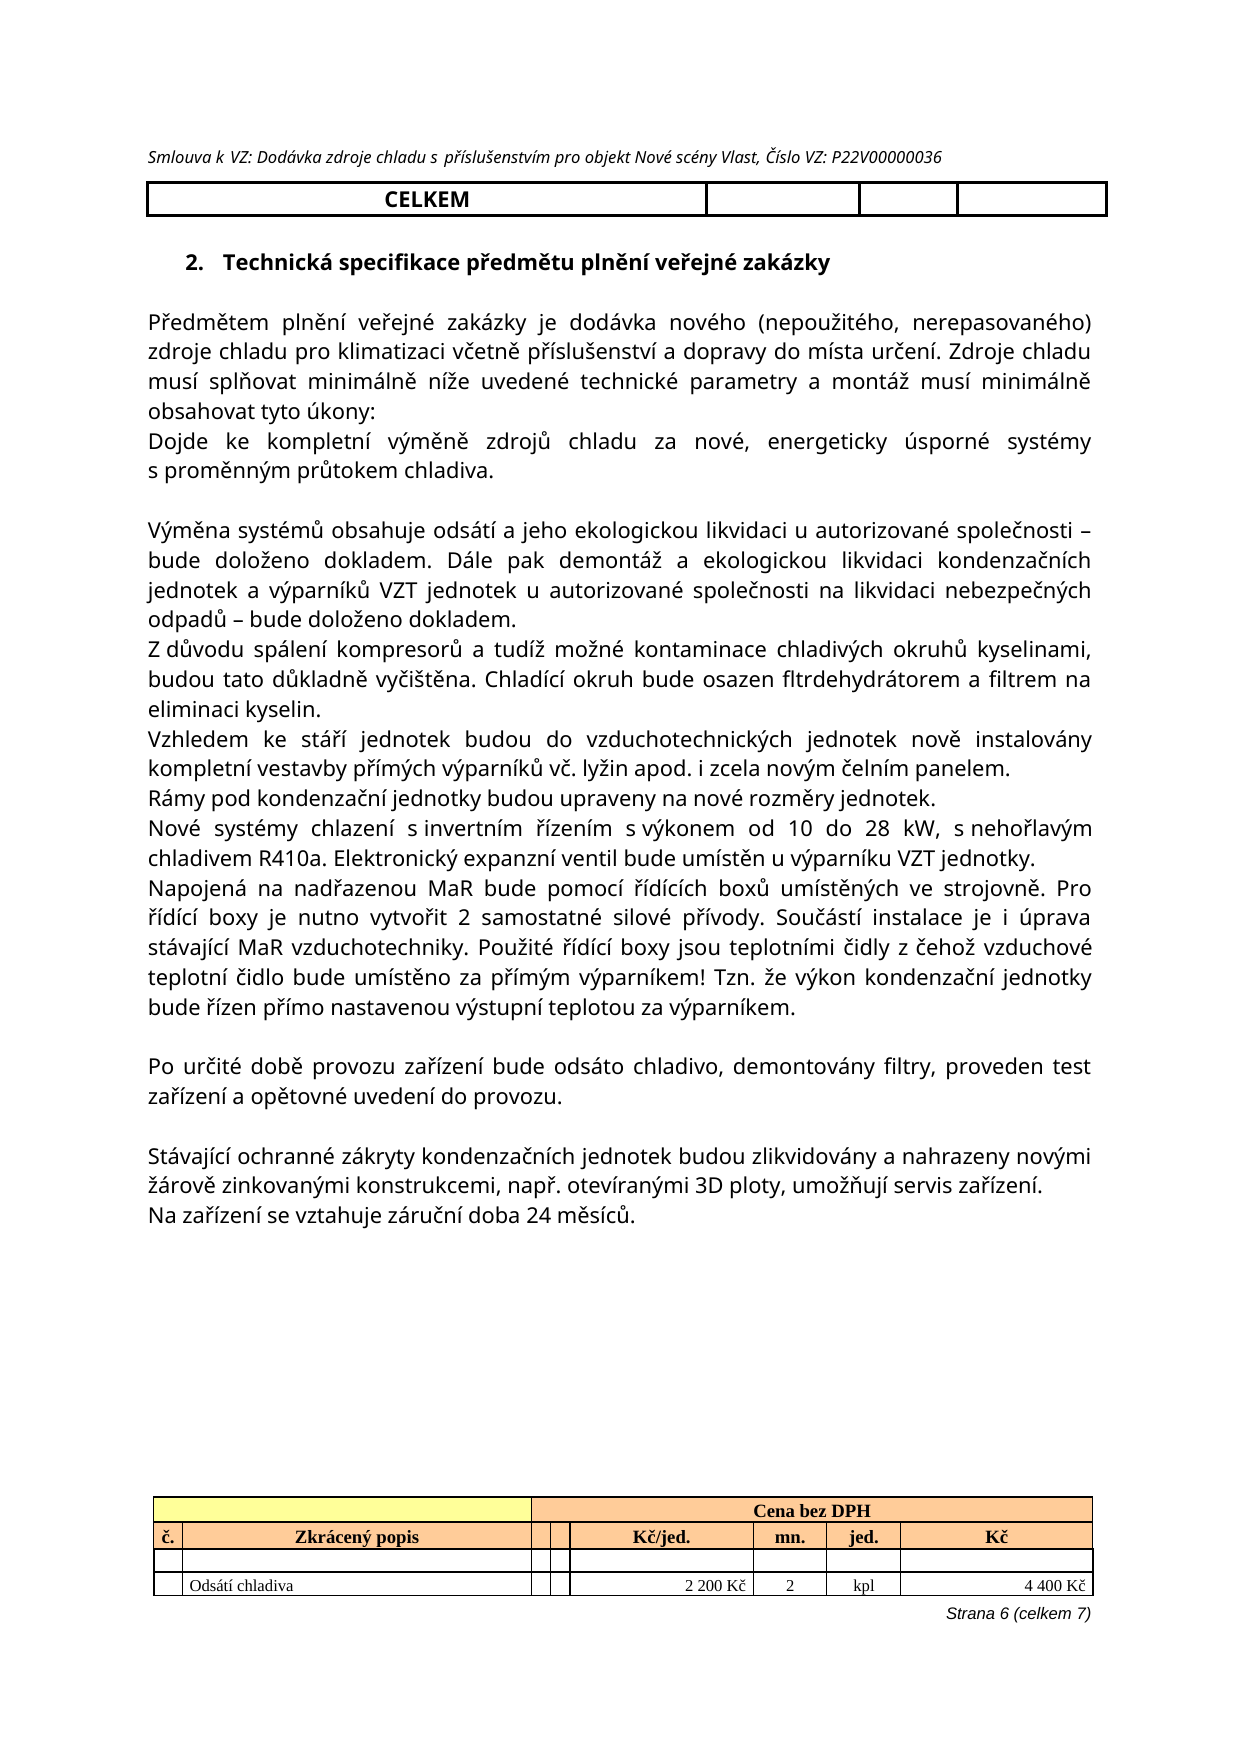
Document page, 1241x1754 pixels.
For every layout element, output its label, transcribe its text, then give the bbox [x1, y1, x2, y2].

table_cell [708, 184, 858, 214]
text Předmětem plnění veřejné zakázky je dodávka nového (nepoužitého, nerepasovaného) zdroje chladu pro klimatizaci včetně příslušenství a dopravy do místa určení. Zdroje chladu musí splňovat minimálně níže uvedené technické parametry a montáž musí minimálně obsahovat tyto úkony: [148, 306, 1093, 426]
table_cell 2 [754, 1573, 826, 1595]
table_cell Zkrácený popis [183, 1523, 531, 1548]
table_cell [901, 1550, 1092, 1571]
table_cell [551, 1573, 569, 1595]
table_cell Kč [901, 1523, 1092, 1548]
list Technická specifikace předmětu plnění veřejné zakázky [185, 247, 1093, 277]
table_cell kpl [827, 1573, 900, 1595]
text Z důvodu spálení kompresorů a tudíž možné kontaminace chladivých okruhů kyselinami, budou tato důkladně vyčištěna. Chladící okruh bude osazen fltrdehydrátorem a filtrem na eliminaci kyselin. [148, 634, 1093, 723]
text Rámy pod kondenzační jednotky budou upraveny na nové rozměry jednotek. [148, 783, 1093, 813]
table_cell [532, 1550, 550, 1571]
table_cell [155, 1573, 182, 1595]
table_cell [959, 184, 1105, 214]
table_cell [754, 1550, 826, 1571]
table_cell 2 200 Kč [571, 1573, 753, 1595]
table_cell [183, 1550, 531, 1571]
text Nové systémy chlazení s invertním řízením s výkonem od 10 do 28 kW, s nehořlavým chladivem R410a. Elektronický expanzní ventil bude umístěn u výparníku VZT jednotky. [148, 813, 1093, 872]
table_header [154, 1498, 531, 1521]
table_cell [532, 1573, 550, 1595]
table_cell [551, 1523, 569, 1548]
text Vzhledem ke stáří jednotek budou do vzduchotechnických jednotek nově instalovány kompletní vestavby přímých výparníků vč. lyžin apod. i zcela novým čelním panelem. [148, 723, 1093, 783]
text Napojená na nadřazenou MaR bude pomocí řídících boxů umístěných ve strojovně. Pro řídící boxy je nutno vytvořit 2 samostatné silové přívody. Součástí instalace je i úprava stávající MaR vzduchotechniky. Použité řídící boxy jsou teplotními čidly z čehož vzduchové teplotní čidlo bude umístěno za přímým výparníkem! Tzn. že výkon kondenzační jednotky bude řízen přímo nastavenou výstupní teplotou za výparníkem. [148, 872, 1093, 1021]
table_cell [155, 1550, 182, 1571]
text Na zařízení se vztahuje záruční doba 24 měsíců. [148, 1200, 1093, 1230]
table_cell mn. [754, 1523, 826, 1548]
table_cell [861, 184, 956, 214]
table_cell č. [154, 1523, 182, 1548]
table_cell Odsátí chladiva [183, 1573, 531, 1595]
table_cell [571, 1550, 753, 1571]
table_cell [532, 1523, 550, 1548]
text Dojde ke kompletní výměně zdrojů chladu za nové, energeticky úsporné systémy s proměnným průtokem chladiva. [148, 426, 1093, 485]
text Stávající ochranné zákryty kondenzačních jednotek budou zlikvidovány a nahrazeny novými žárově zinkovanými konstrukcemi, např. otevíranými 3D ploty, umožňují servis zařízení. [148, 1141, 1093, 1200]
table_cell [827, 1550, 900, 1571]
text Výměna systémů obsahuje odsátí a jeho ekologickou likvidaci u autorizované společnosti – bude doloženo dokladem. Dále pak demontáž a ekologickou likvidaci kondenzačních jednotek a výparníků VZT jednotek u autorizované společnosti na likvidaci nebezpečných odpadů – bude doloženo dokladem. [148, 515, 1093, 634]
table_cell jed. [827, 1523, 900, 1548]
table_header Cena bez DPH [532, 1498, 1092, 1521]
table_cell CELKEM [149, 184, 705, 214]
text Po určité době provozu zařízení bude odsáto chladivo, demontovány filtry, proveden test zařízení a opětovné uvedení do provozu. [148, 1051, 1093, 1111]
table_cell 4 400 Kč [901, 1573, 1092, 1595]
table_cell [551, 1550, 569, 1571]
table_cell Kč/jed. [571, 1523, 753, 1548]
